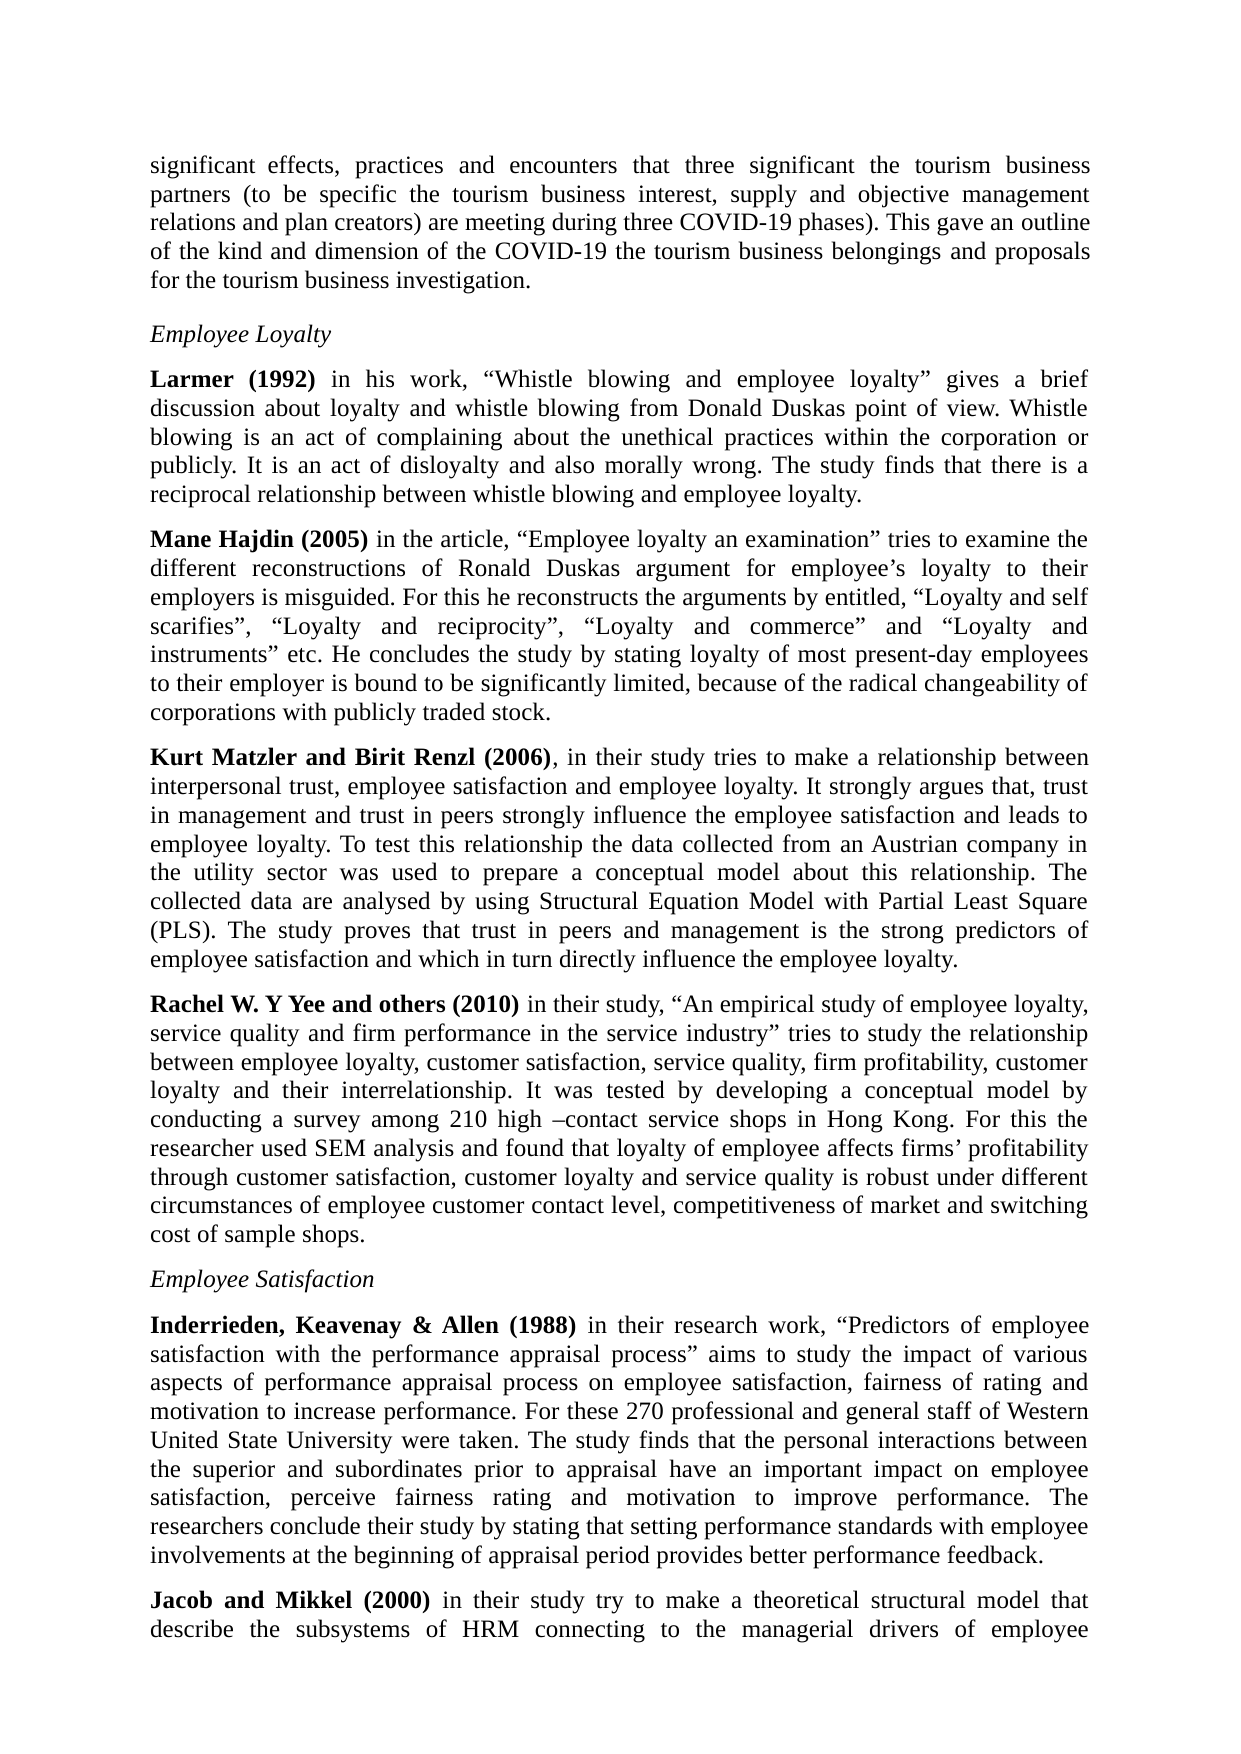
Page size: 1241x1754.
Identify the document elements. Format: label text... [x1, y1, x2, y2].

text Mane Hajdin (2005) in the article, “Employee loyalty an examination” tries to examine the different reconstructions of Ronald Duskas argument for employee’s loyalty to their employers is misguided. For this he reconstructs the arguments by entitled, “Loyalty and self scarifies”, “Loyalty and reciprocity”, “Loyalty and commerce” and “Loyalty and instruments” etc. He concludes the study by stating loyalty of most present-day employees to their employer is bound to be significantly limited, because of the radical changeability of corporations with publicly traded stock. [150, 524, 1090, 726]
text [150, 150, 1090, 294]
text Rachel W. Y Yee and others (2010) in their study, “An empirical study of employee loyalty, service quality and firm performance in the service industry” tries to study the relationship between employee loyalty, customer satisfaction, service quality, firm profitability, customer loyalty and their interrelationship. It was tested by developing a conceptual model by conducting a survey among 210 high –contact service shops in Hong Kong. For this the researcher used SEM analysis and found that loyalty of employee affects firms’ profitability through customer satisfaction, customer loyalty and service quality is robust under different circumstances of employee customer contact level, competitiveness of market and switching cost of sample shops. [150, 989, 1090, 1248]
text Employee Loyalty [150, 319, 1090, 347]
text Employee Satisfaction [150, 1264, 1090, 1293]
text Kurt Matzler and Birit Renzl (2006), in their study tries to make a relationship between interpersonal trust, employee satisfaction and employee loyalty. It strongly argues that, trust in management and trust in peers strongly influence the employee satisfaction and leads to employee loyalty. To test this relationship the data collected from an Austrian company in the utility sector was used to prepare a conceptual model about this relationship. The collected data are analysed by using Structural Equation Model with Partial Least Square (PLS). The study proves that trust in peers and management is the strong predictors of employee satisfaction and which in turn directly influence the employee loyalty. [150, 742, 1090, 972]
text Larmer (1992) in his work, “Whistle blowing and employee loyalty” gives a brief discussion about loyalty and whistle blowing from Donald Duskas point of view. Whistle blowing is an act of complaining about the unethical practices within the corporation or publicly. It is an act of disloyalty and also morally wrong. The study finds that there is a reciprocal relationship between whistle blowing and employee loyalty. [150, 364, 1090, 508]
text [150, 1585, 1090, 1643]
text Inderrieden, Keavenay & Allen (1988) in their research work, “Predictors of employee satisfaction with the performance appraisal process” aims to study the impact of various aspects of performance appraisal process on employee satisfaction, fairness of rating and motivation to increase performance. For these 270 professional and general staff of Western United State University were taken. The study finds that the personal interactions between the superior and subordinates prior to appraisal have an important impact on employee satisfaction, perceive fairness rating and motivation to improve performance. The researchers conclude their study by stating that setting performance standards with employee involvements at the beginning of appraisal period provides better performance feedback. [150, 1310, 1090, 1569]
